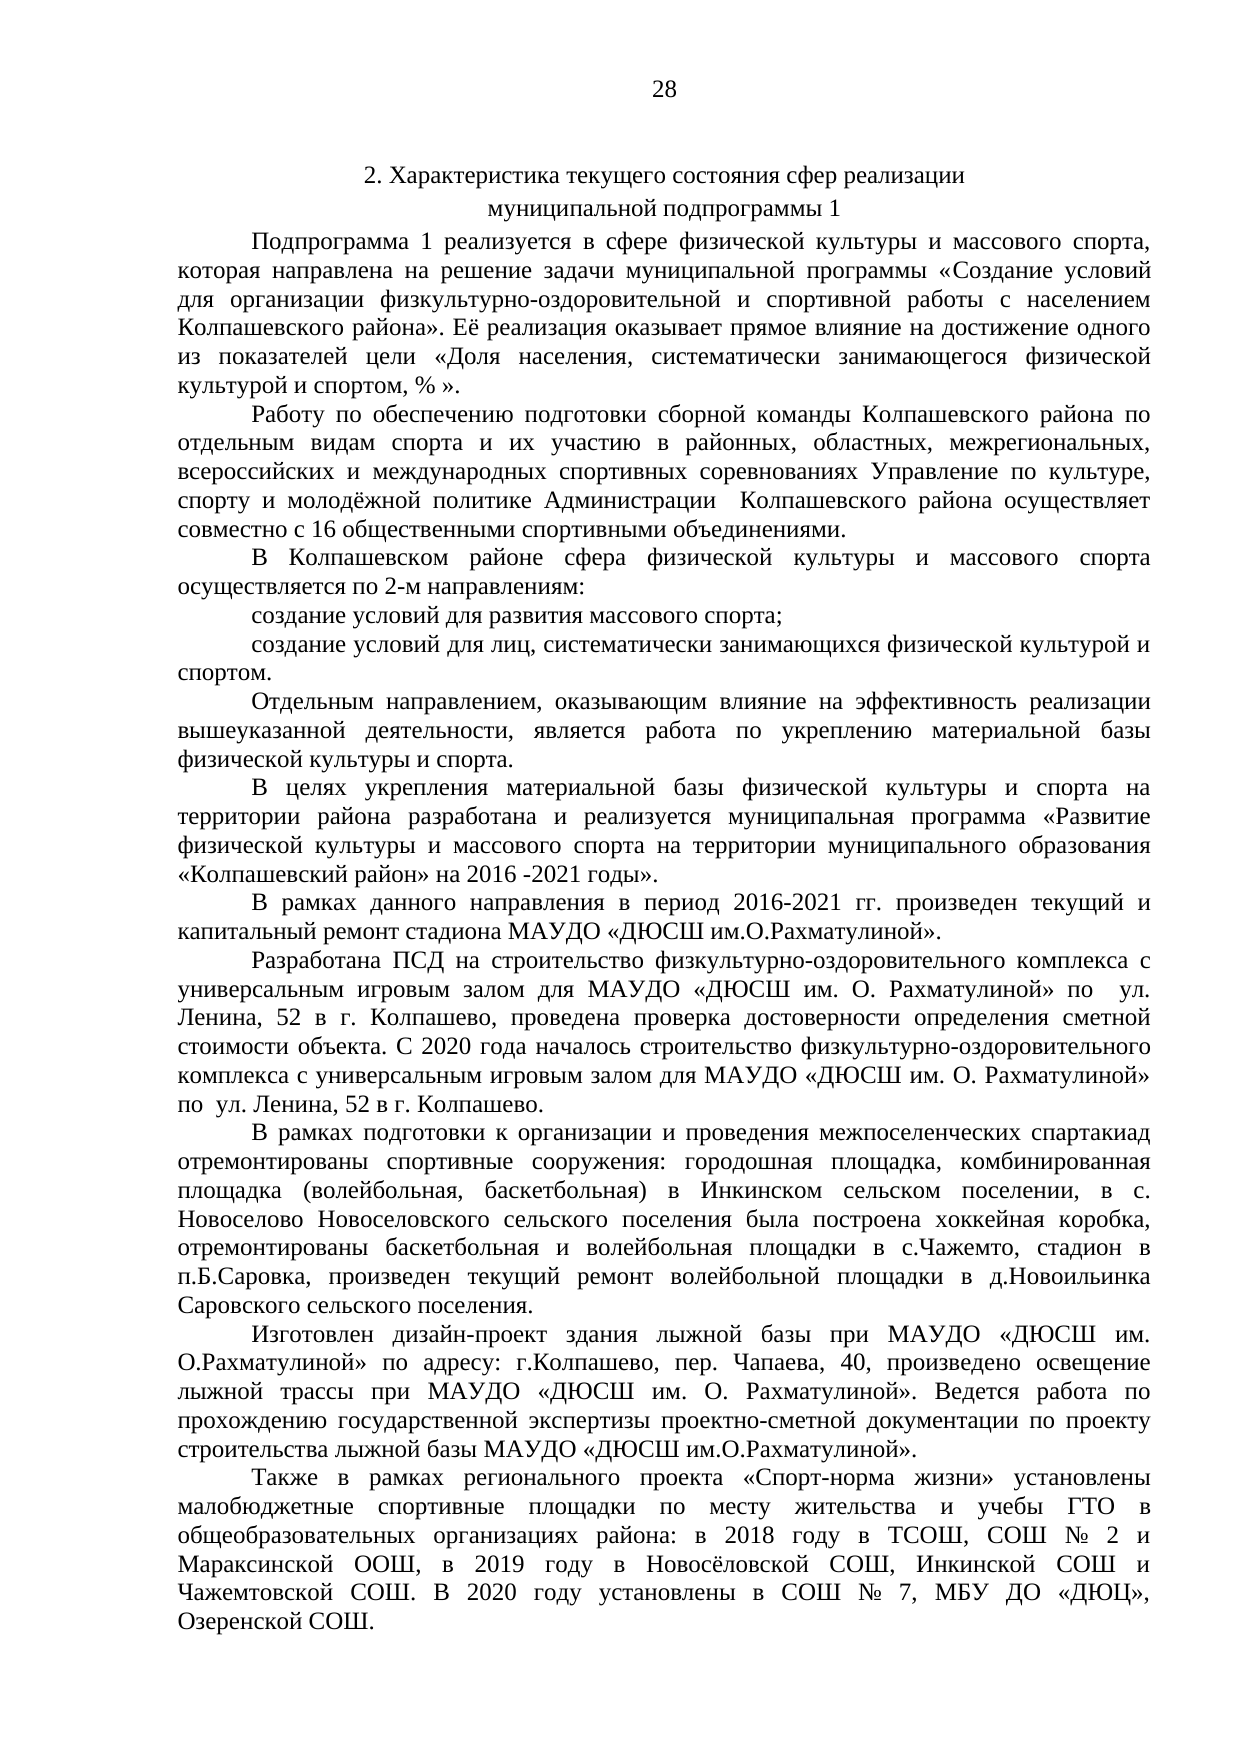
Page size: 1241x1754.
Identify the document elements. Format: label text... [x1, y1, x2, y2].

text Отдельным направлением, оказывающим влияние на эффективность реализации вышеуказанной деятельности, является работа по укреплению материальной базы физической культуры и спорта. [177, 686, 1152, 772]
text В целях укрепления материальной базы физической культуры и спорта на территории района разработана и реализуется муниципальная программа «Развитие физической культуры и массового спорта на территории муниципального образования «Колпашевский район» на 2016 -2021 годы». [177, 772, 1152, 887]
text Подпрограмма 1 реализуется в сфере физической культуры и массового спорта, которая направлена на решение задачи муниципальной программы «Создание условий для организации физкультурно-оздоровительной и спортивной работы с населением Колпашевского района». Её реализация оказывает прямое влияние на достижение одного из показателей цели «Доля населения, систематически занимающегося физической культурой и спортом, % ». [177, 226, 1152, 399]
text 2. Характеристика текущего состояния сфер реализации муниципальной подпрограммы 1 [177, 160, 1152, 222]
text создание условий для лиц, систематически занимающихся физической культурой и спортом. [177, 629, 1152, 686]
text Также в рамках регионального проекта «Спорт-норма жизни» установлены малобюджетные спортивные площадки по месту жительства и учебы ГТО в общеобразовательных организациях района: в 2018 году в ТСОШ, СОШ № 2 и Мараксинской ООШ, в 2019 году в Новосёловской СОШ, Инкинской СОШ и Чажемтовской СОШ. В 2020 году установлены в СОШ № 7, МБУ ДО «ДЮЦ», Озеренской СОШ. [177, 1462, 1152, 1635]
text Разработана ПСД на строительство физкультурно-оздоровительного комплекса с универсальным игровым залом для МАУДО «ДЮСШ им. О. Рахматулиной» по ул. Ленина, 52 в г. Колпашево, проведена проверка достоверности определения сметной стоимости объекта. С 2020 года началось строительство физкультурно-оздоровительного комплекса с универсальным игровым залом для МАУДО «ДЮСШ им. О. Рахматулиной» по ул. Ленина, 52 в г. Колпашево. [177, 945, 1152, 1117]
text В рамках данного направления в период 2016-2021 гг. произведен текущий и капитальный ремонт стадиона МАУДО «ДЮСШ им.О.Рахматулиной». [177, 887, 1152, 945]
text Изготовлен дизайн-проект здания лыжной базы при МАУДО «ДЮСШ им. О.Рахматулиной» по адресу: г.Колпашево, пер. Чапаева, 40, произведено освещение лыжной трассы при МАУДО «ДЮСШ им. О. Рахматулиной». Ведется работа по прохождению государственной экспертизы проектно-сметной документации по проекту строительства лыжной базы МАУДО «ДЮСШ им.О.Рахматулиной». [177, 1319, 1152, 1462]
text В рамках подготовки к организации и проведения межпоселенческих спартакиад отремонтированы спортивные сооружения: городошная площадка, комбинированная площадка (волейбольная, баскетбольная) в Инкинском сельском поселении, в с. Новоселово Новоселовского сельского поселения была построена хоккейная коробка, отремонтированы баскетбольная и волейбольная площадки в с.Чажемто, стадион в п.Б.Саровка, произведен текущий ремонт волейбольной площадки в д.Новоильинка Саровского сельского поселения. [177, 1117, 1152, 1319]
text Работу по обеспечению подготовки сборной команды Колпашевского района по отдельным видам спорта и их участию в районных, областных, межрегиональных, всероссийских и международных спортивных соревнованиях Управление по культуре, спорту и молодёжной политике Администрации Колпашевского района осуществляет совместно с 16 общественными спортивными объединениями. [177, 399, 1152, 542]
text В Колпашевском районе сфера физической культуры и массового спорта осуществляется по 2-м направлениям: [177, 542, 1152, 600]
text создание условий для развития массового спорта; [177, 600, 1152, 629]
